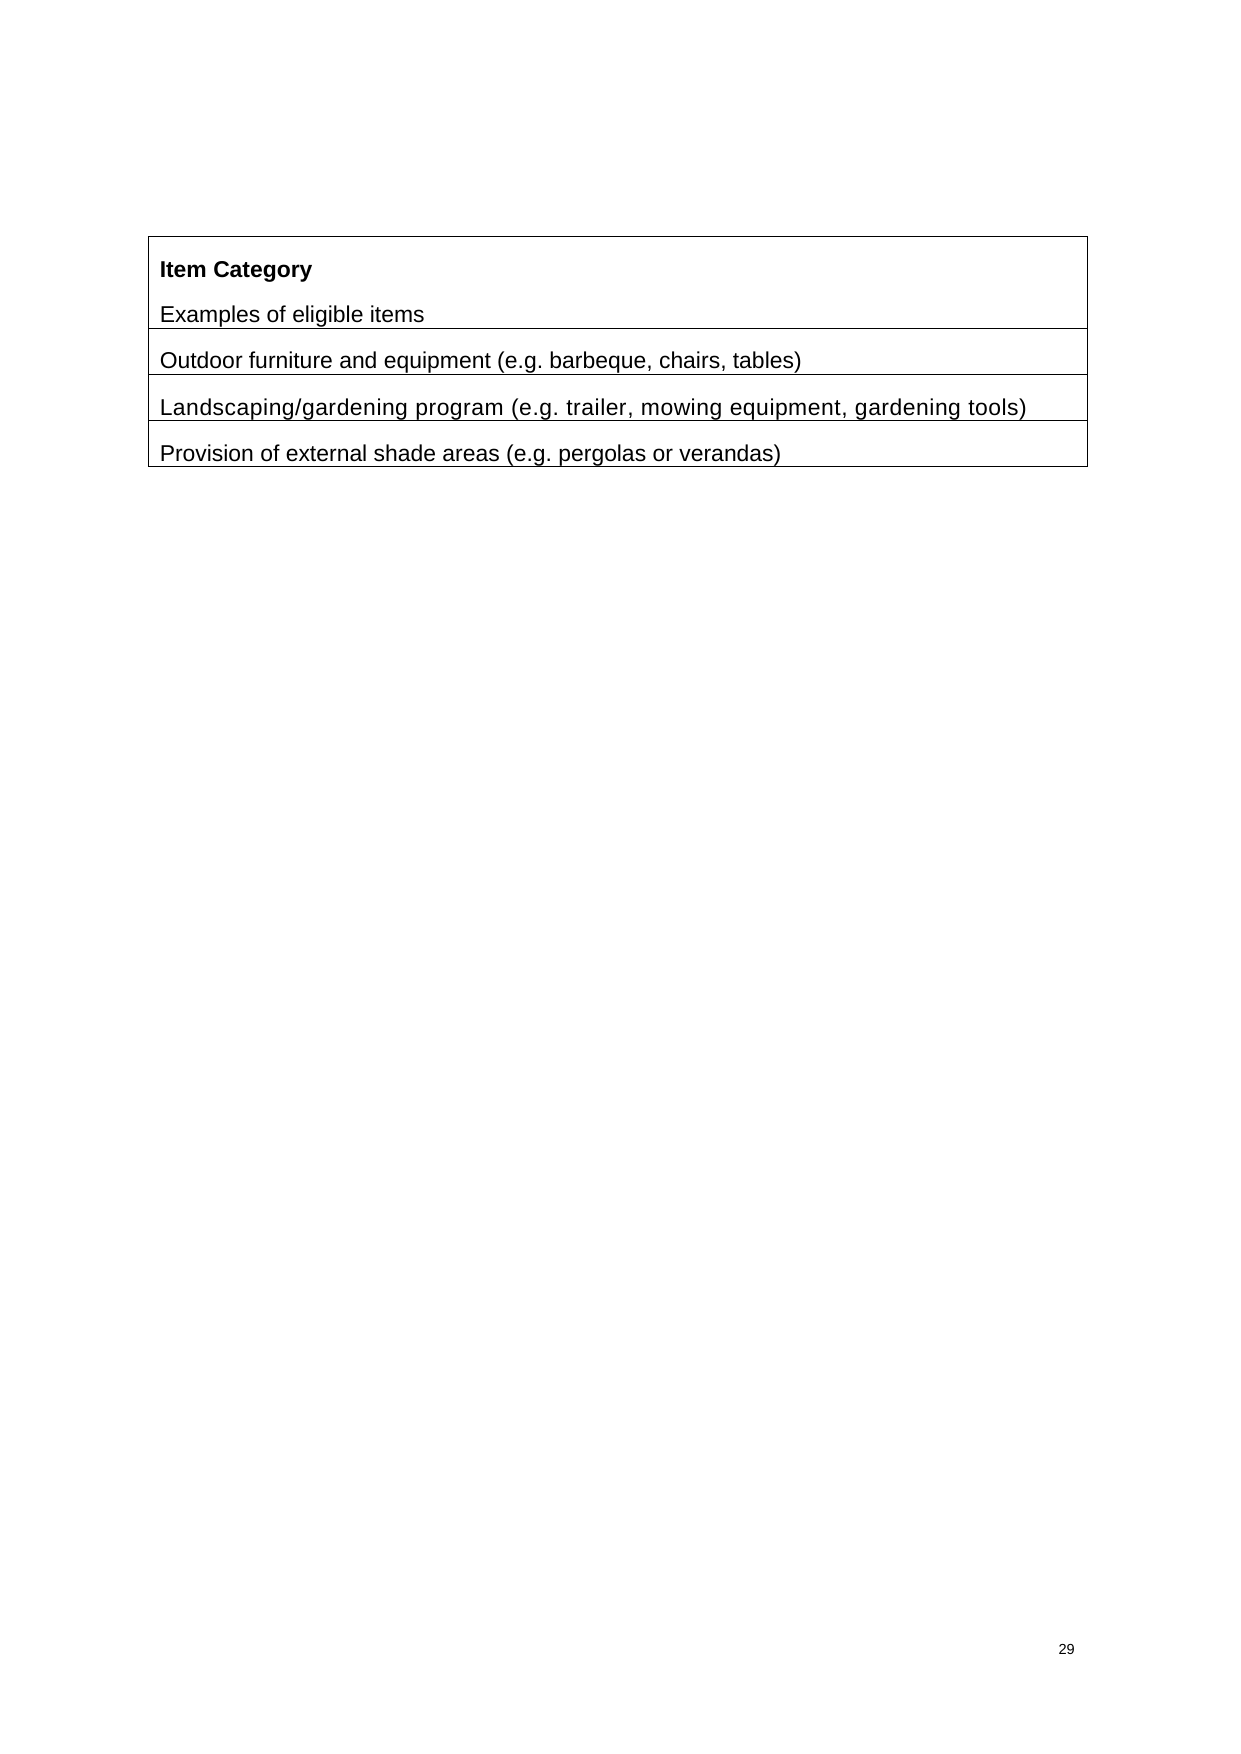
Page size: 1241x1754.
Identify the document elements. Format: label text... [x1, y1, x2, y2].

table_cell Provision of external shade areas (e.g. pergolas or verandas) [149, 421, 1087, 466]
table_header Item Category Examples of eligible items [149, 237, 1087, 327]
table_cell Outdoor furniture and equipment (e.g. barbeque, chairs, tables) [149, 329, 1087, 374]
table_cell Landscaping/gardening program (e.g. trailer, mowing equipment, gardening tools) [149, 375, 1087, 420]
